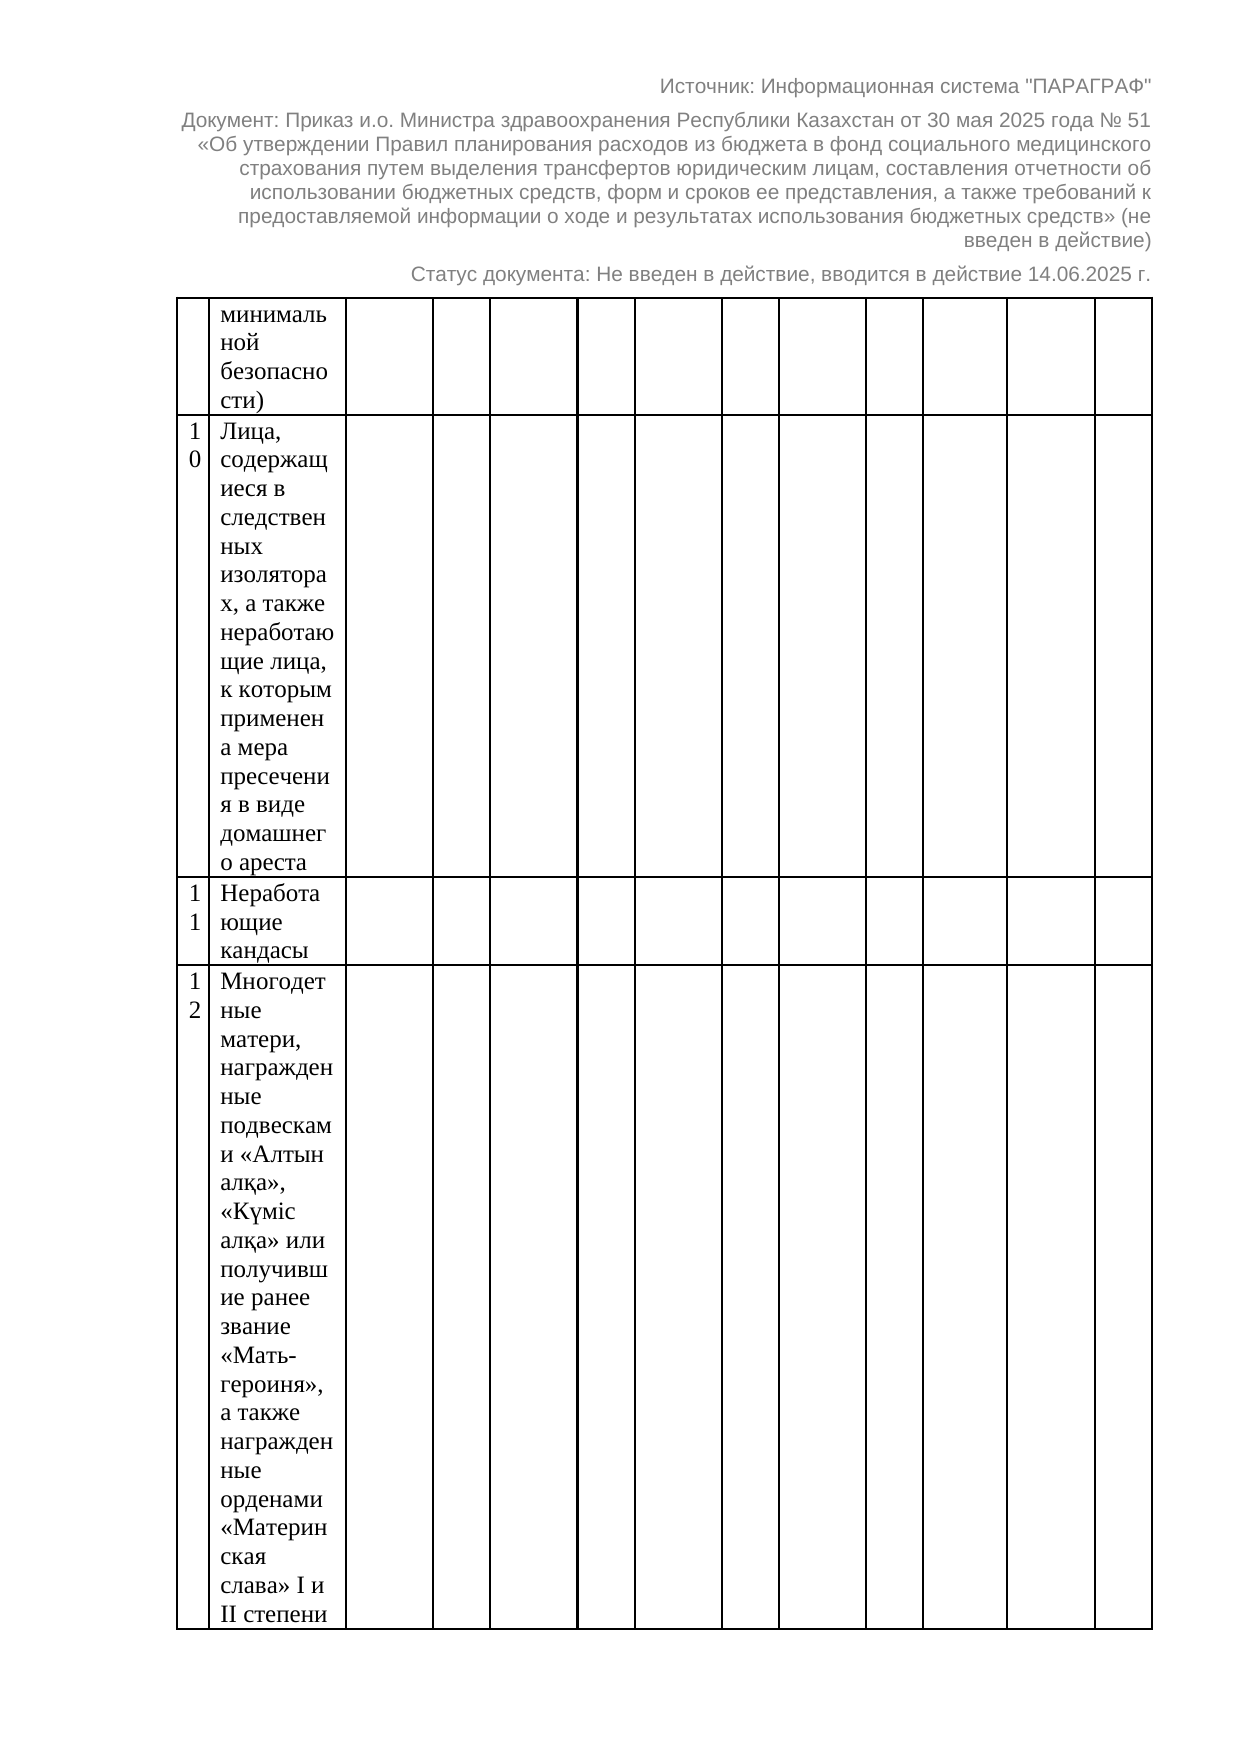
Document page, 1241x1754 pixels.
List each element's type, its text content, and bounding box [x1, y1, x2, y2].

table_cell Лица, содержащиеся в следственных изоляторах, а также неработающие лица, к которым применена мера пресечения в виде домашнего ареста [210, 416, 345, 876]
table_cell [210, 299, 345, 414]
table_cell [867, 299, 922, 414]
table_cell [723, 299, 778, 414]
table_cell [491, 299, 576, 414]
table_cell [636, 966, 721, 1627]
table_cell [924, 878, 1006, 964]
table_cell [723, 966, 778, 1627]
table_cell [867, 416, 922, 876]
table_cell [780, 416, 865, 876]
table_cell [434, 416, 489, 876]
table_cell [579, 299, 634, 414]
table_cell 9 [178, 299, 208, 414]
table_cell [1008, 878, 1094, 964]
table_cell [491, 416, 576, 876]
table_cell [347, 416, 432, 876]
table_cell [434, 299, 489, 414]
table_cell 11 [178, 878, 208, 964]
table_cell [1008, 966, 1094, 1627]
table_cell [491, 966, 576, 1627]
table_cell [491, 878, 576, 964]
table_cell [1008, 299, 1094, 414]
table_cell [1096, 299, 1151, 414]
table_cell [579, 416, 634, 876]
table_cell [579, 878, 634, 964]
table_cell [636, 299, 721, 414]
table_cell [1008, 416, 1094, 876]
table_cell [780, 966, 865, 1627]
table_cell [579, 966, 634, 1627]
table_cell [434, 966, 489, 1627]
table_cell [867, 878, 922, 964]
table_cell [723, 878, 778, 964]
table_cell [723, 416, 778, 876]
table_cell [347, 966, 432, 1627]
table_cell [434, 878, 489, 964]
table_cell [1096, 966, 1151, 1627]
table_cell [347, 299, 432, 414]
table_cell 12 [178, 966, 208, 1627]
table_cell [1096, 416, 1151, 876]
table_cell [924, 416, 1006, 876]
table_cell Многодетные матери, награжденные подвесками «Алтын алқа», «Күміс алқа» или получившие ранее звание «Мать-героиня», а также награжденные орденами «Материнская слава» I и II степени [210, 966, 345, 1627]
table_cell [636, 878, 721, 964]
table_cell 10 [178, 416, 208, 876]
table_cell [780, 878, 865, 964]
table_cell [1096, 878, 1151, 964]
table_cell Неработающие кандасы [210, 878, 345, 964]
table_cell [867, 966, 922, 1627]
table_cell [347, 878, 432, 964]
table_cell [924, 299, 1006, 414]
table_cell [924, 966, 1006, 1627]
table_cell [780, 299, 865, 414]
table_cell [636, 416, 721, 876]
